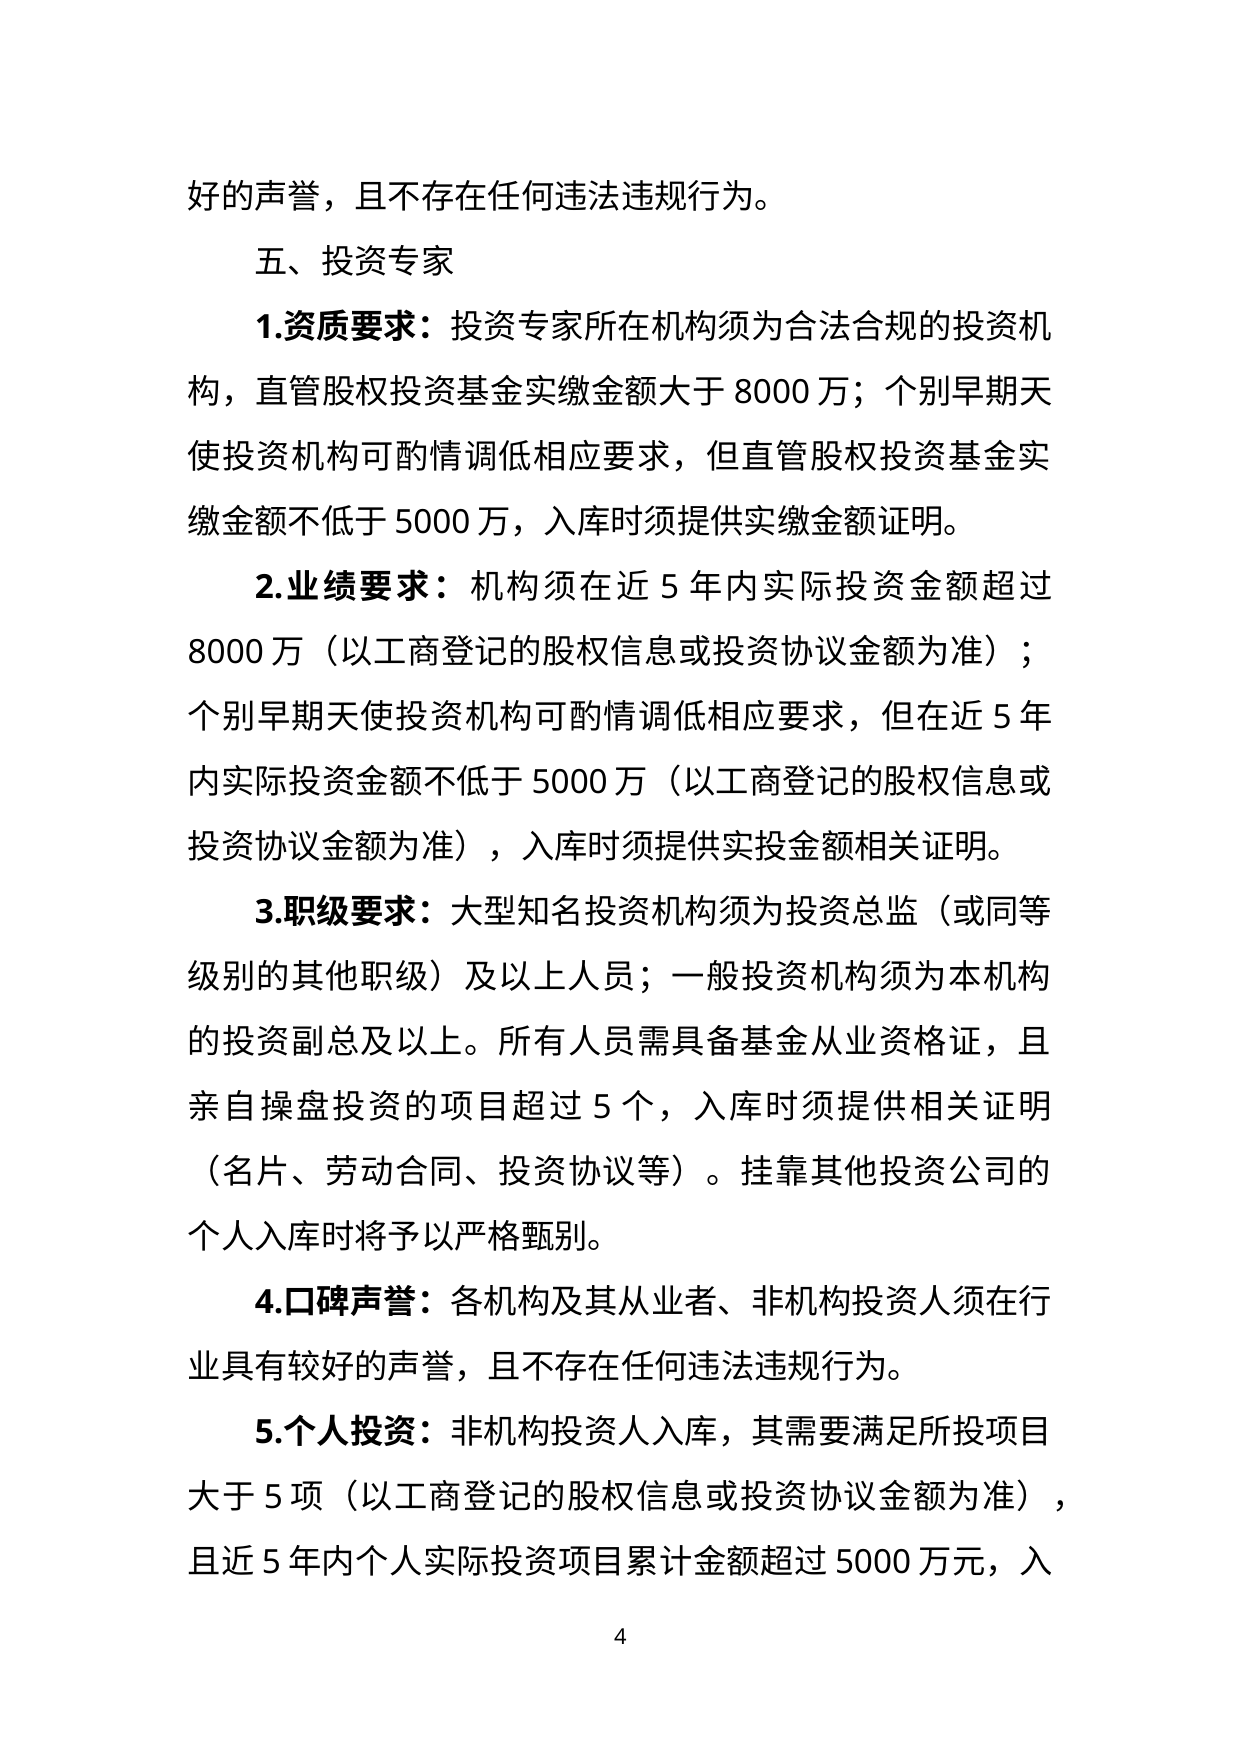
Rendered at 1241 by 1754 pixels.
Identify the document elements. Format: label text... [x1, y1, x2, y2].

text 4.口碑声誉：各机构及其从业者、非机构投资人须在行业具有较好的声誉，且不存在任何违法违规行为。 [187, 1267, 1053, 1397]
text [187, 162, 1053, 227]
text 3.职级要求：大型知名投资机构须为投资总监（或同等级别的其他职级）及以上人员；一般投资机构须为本机构的投资副总及以上。所有人员需具备基金从业资格证，且亲自操盘投资的项目超过5个，入库时须提供相关证明（名片、劳动合同、投资协议等）。挂靠其他投资公司的个人入库时将予以严格甄别。 [187, 877, 1053, 1267]
text 1.资质要求：投资专家所在机构须为合法合规的投资机构，直管股权投资基金实缴金额大于8000万；个别早期天使投资机构可酌情调低相应要求，但直管股权投资基金实缴金额不低于5000万，入库时须提供实缴金额证明。 [187, 292, 1053, 552]
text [187, 1397, 1053, 1592]
text 2.业绩要求：机构须在近5年内实际投资金额超过8000万（以工商登记的股权信息或投资协议金额为准）；个别早期天使投资机构可酌情调低相应要求，但在近5年内实际投资金额不低于5000万（以工商登记的股权信息或投资协议金额为准），入库时须提供实投金额相关证明。 [187, 552, 1053, 877]
text 五、投资专家 [187, 227, 1053, 292]
